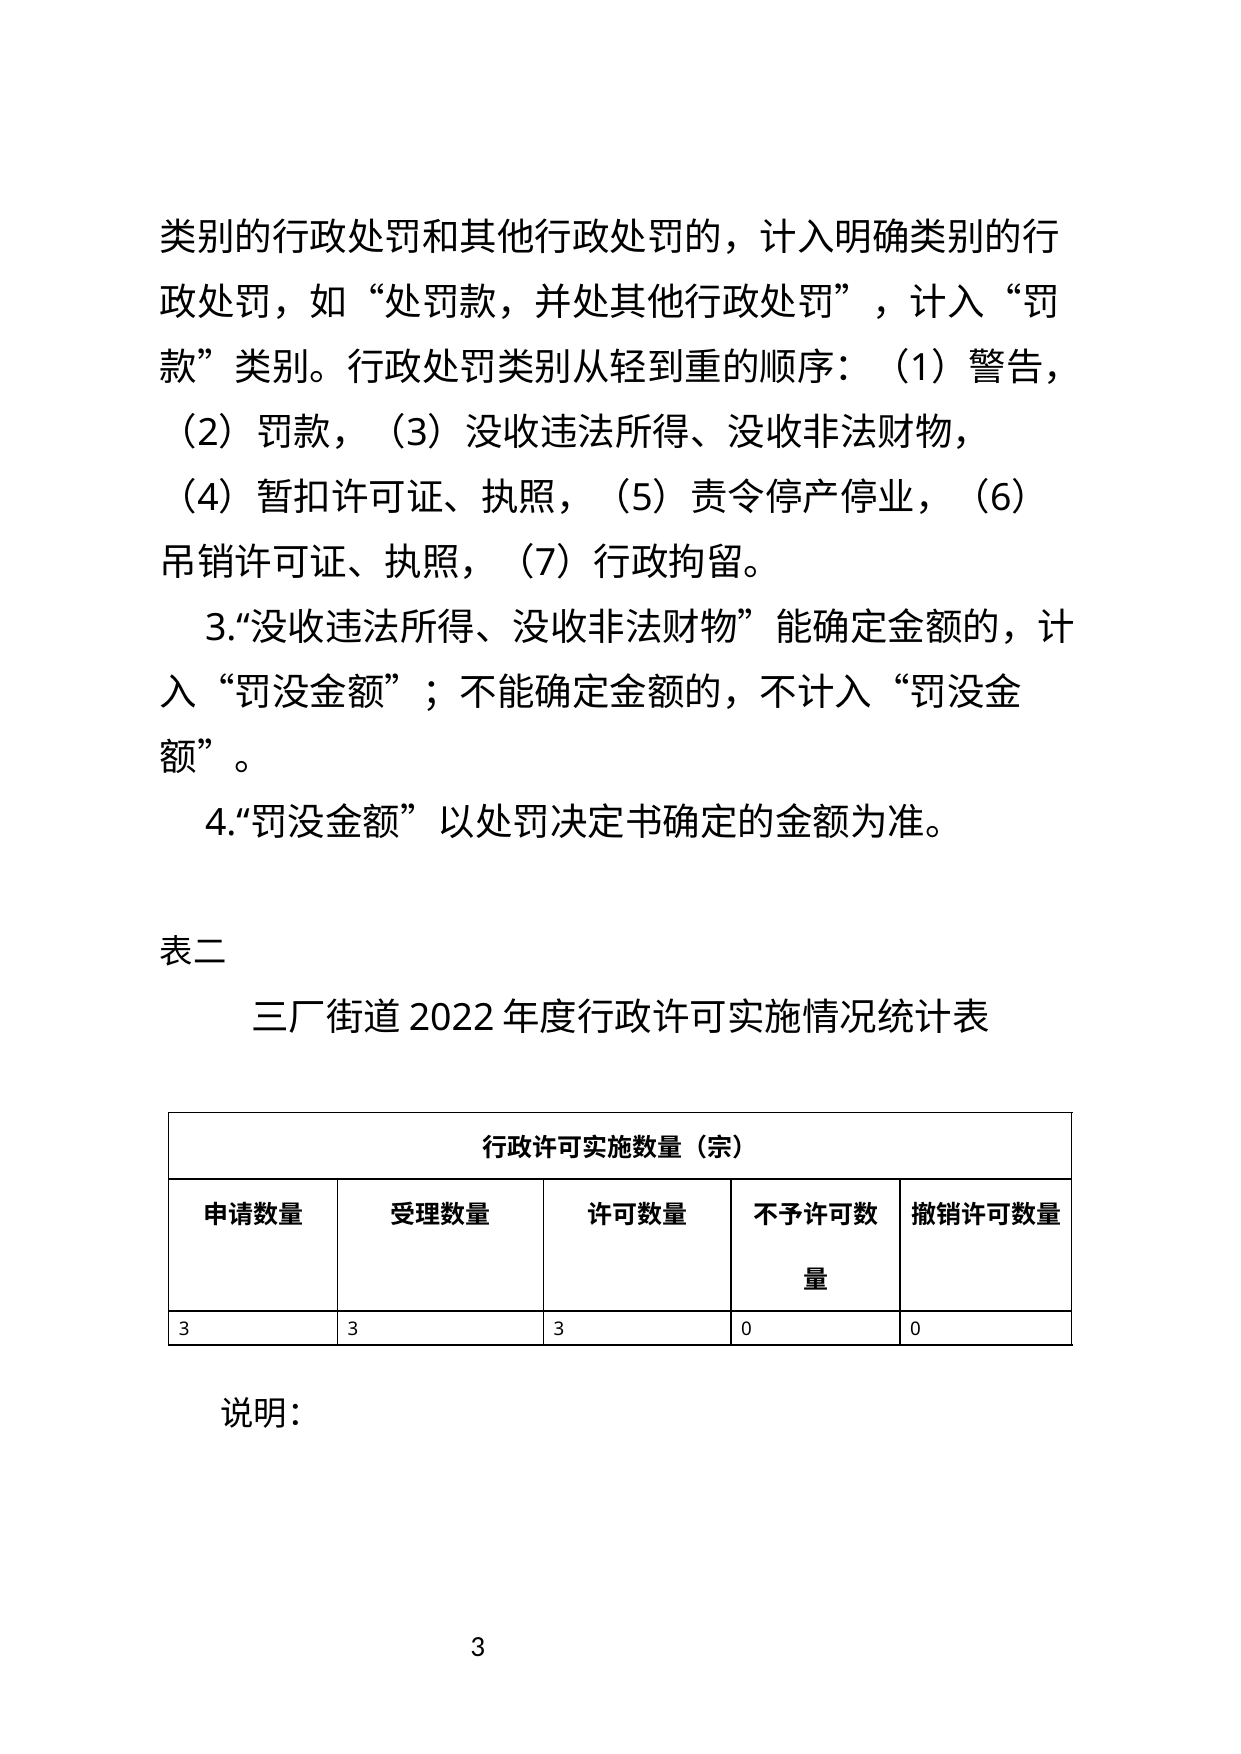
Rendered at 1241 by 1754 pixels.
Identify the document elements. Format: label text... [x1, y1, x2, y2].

table_cell 0 [732, 1312, 899, 1344]
table_header 行政许可实施数量（宗） [169, 1113, 1071, 1178]
text 表二 [159, 917, 1081, 982]
table_cell 撤销许可数量 [901, 1180, 1071, 1310]
table_cell 0 [901, 1312, 1071, 1344]
table_cell 3 [169, 1312, 337, 1344]
text 4.“罚没金额”以处罚决定书确定的金额为准。 [159, 787, 1081, 852]
text 3.“没收违法所得、没收非法财物”能确定金额的，计入“罚没金额”；不能确定金额的，不计入“罚没金额”。 [159, 592, 1081, 787]
table_cell 3 [338, 1312, 543, 1344]
table_cell 申请数量 [169, 1180, 337, 1310]
table_cell 3 [544, 1312, 730, 1344]
text 三厂街道2022年度行政许可实施情况统计表 [159, 982, 1081, 1047]
text 说明： [159, 1378, 1081, 1443]
table_cell 许可数量 [544, 1180, 730, 1310]
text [159, 202, 1081, 592]
table_cell 不予许可数量 [732, 1180, 899, 1310]
table_cell 受理数量 [338, 1180, 543, 1310]
